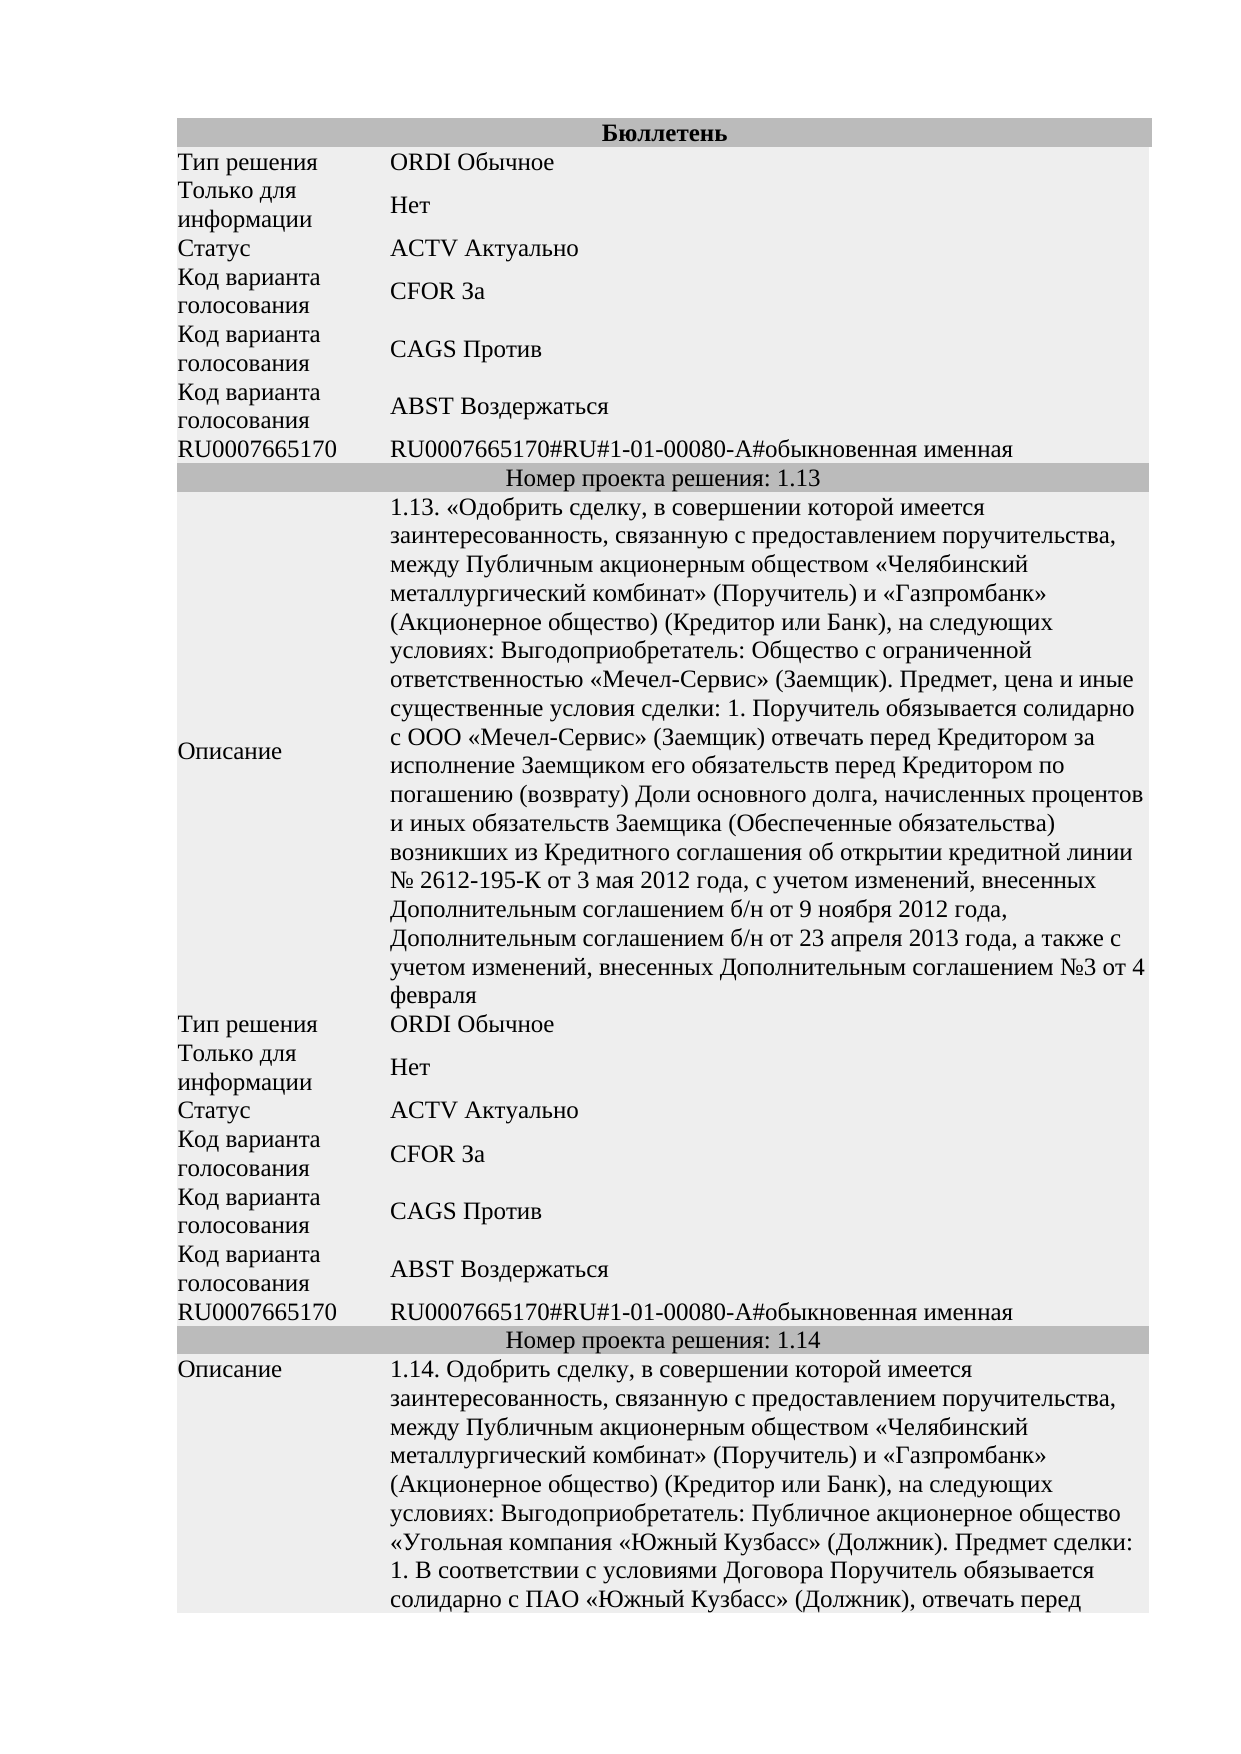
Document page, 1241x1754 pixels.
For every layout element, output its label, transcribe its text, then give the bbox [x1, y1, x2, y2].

table_cell RU0007665170 [177, 1297, 390, 1326]
table_cell RU0007665170 [177, 434, 390, 463]
table_cell Тип решения [177, 147, 390, 176]
table_cell CAGS Против [390, 1182, 1149, 1239]
table_cell ORDI Обычное [390, 1009, 1149, 1038]
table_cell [390, 1354, 1149, 1613]
table_cell ORDI Обычное [390, 147, 1149, 176]
table_cell Статус [177, 1096, 390, 1124]
table_cell 1.13. «Одобрить сделку, в совершении которой имеется заинтересованность, связанную с предоставлением поручительства, между Публичным акционерным обществом «Челябинский металлургический комбинат» (Поручитель) и «Газпромбанк» (Акционерное общество) (Кредитор или Банк), на следующих условиях: Выгодоприобретатель: Общество с ограниченной ответственностью «Мечел-Сервис» (Заемщик). Предмет, цена и иные существенные условия сделки: 1. Поручитель обязывается солидарно с ООО «Мечел-Сервис» (Заемщик) отвечать перед Кредитором за исполнение Заемщиком его обязательств перед Кредитором по погашению (возврату) Доли основного долга, начисленных процентов и иных обязательств Заемщика (Обеспеченные обязательства) возникших из Кредитного соглашения об открытии кредитной линии № 2612-195-К от 3 мая 2012 года, с учетом изменений, внесенных Дополнительным соглашением б/н от 9 ноября 2012 года, Дополнительным соглашением б/н от 23 апреля 2013 года, а также с учетом изменений, внесенных Дополнительным соглашением №3 от 4 февраля [390, 492, 1149, 1009]
table_cell RU0007665170#RU#1-01-00080-A#обыкновенная именная [390, 1297, 1149, 1326]
table_cell Номер проекта решения: 1.13 [177, 463, 1149, 492]
table_cell ABST Воздержаться [390, 377, 1149, 434]
table_cell CAGS Против [390, 319, 1149, 377]
table_cell ACTV Актуально [390, 1096, 1149, 1124]
table_cell Код варианта голосования [177, 262, 390, 319]
table_cell Код варианта голосования [177, 377, 390, 434]
table_cell Код варианта голосования [177, 319, 390, 377]
table_cell CFOR За [390, 262, 1149, 319]
table_cell Номер проекта решения: 1.14 [177, 1326, 1149, 1354]
table_cell ACTV Актуально [390, 233, 1149, 262]
table_cell Только для информации [177, 1038, 390, 1096]
table_cell Описание [177, 492, 390, 1009]
table_cell CFOR За [390, 1124, 1149, 1182]
table_cell ABST Воздержаться [390, 1239, 1149, 1297]
table_cell Нет [390, 176, 1149, 233]
table_cell Тип решения [177, 1009, 390, 1038]
table_cell Код варианта голосования [177, 1239, 390, 1297]
table_cell Код варианта голосования [177, 1182, 390, 1239]
table_header Бюллетень [177, 118, 1152, 147]
table_cell Код варианта голосования [177, 1124, 390, 1182]
table_cell RU0007665170#RU#1-01-00080-A#обыкновенная именная [390, 434, 1149, 463]
table_cell Нет [390, 1038, 1149, 1096]
table_cell Только для информации [177, 176, 390, 233]
table_cell Статус [177, 233, 390, 262]
table_cell Описание [177, 1354, 390, 1613]
